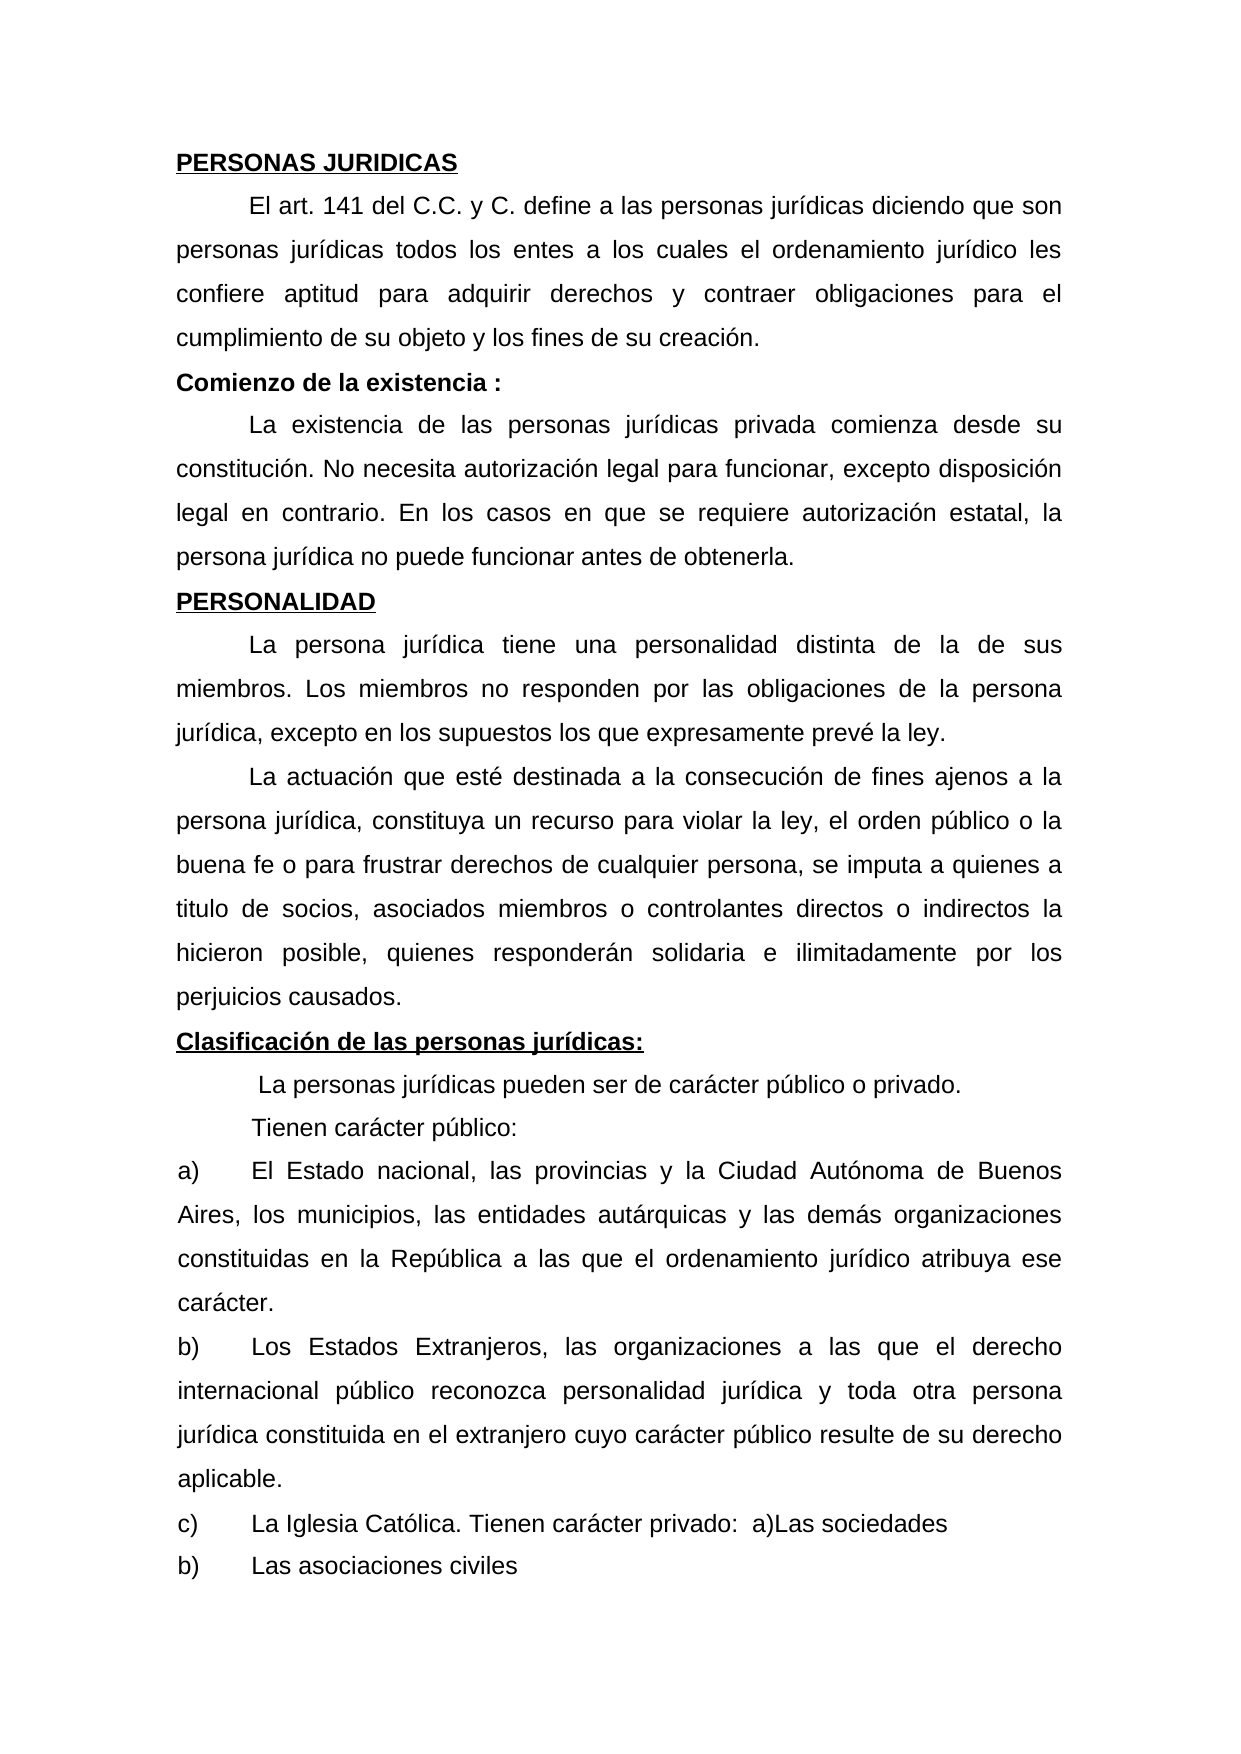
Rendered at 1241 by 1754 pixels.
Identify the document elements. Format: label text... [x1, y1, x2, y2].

subtitle PERSONALIDAD [176, 587, 1063, 616]
text Clasificación de las personas jurídicas: [176, 1027, 1064, 1055]
list Los Estados Extranjeros, las organizaciones a las que el derecho internacional público reconozca personalidad jurídica y toda otra persona jurídica constituida en el extranjero cuyo carácter público resulte de su derecho aplicable. [177, 1332, 1064, 1493]
subtitle PERSONAS JURIDICAS [176, 148, 1063, 177]
text La existencia de las personas jurídicas privada comienza desde su constitución. No necesita autorización legal para funcionar, excepto disposición legal en contrario. En los casos en que se requiere autorización estatal, la persona jurídica no puede funcionar antes de obtenerla. [176, 410, 1064, 571]
list Las asociaciones civiles [177, 1551, 1064, 1580]
text La persona jurídica tiene una personalidad distinta de la de sus miembros. Los miembros no responden por las obligaciones de la persona jurídica, excepto en los supuestos los que expresamente prevé la ley. [176, 630, 1064, 747]
list La Iglesia Católica. Tienen carácter privado: a)Las sociedades [177, 1509, 1064, 1537]
text La personas jurídicas pueden ser de carácter público o privado. [251, 1070, 1064, 1098]
text Comienzo de la existencia : [176, 368, 1064, 396]
text El art. 141 del C.C. y C. define a las personas jurídicas diciendo que son personas jurídicas todos los entes a los cuales el ordenamiento jurídico les confiere aptitud para adquirir derechos y contraer obligaciones para el cumplimiento de su objeto y los fines de su creación. [176, 191, 1064, 352]
text La actuación que esté destinada a la consecución de fines ajenos a la persona jurídica, constituya un recurso para violar la ley, el orden público o la buena fe o para frustrar derechos de cualquier persona, se imputa a quienes a titulo de socios, asociados miembros o controlantes directos o indirectos la hicieron posible, quienes responderán solidaria e ilimitadamente por los perjuicios causados. [176, 762, 1064, 1011]
text Tienen carácter público: [251, 1113, 1064, 1141]
list El Estado nacional, las provincias y la Ciudad Autónoma de Buenos Aires, los municipios, las entidades autárquicas y las demás organizaciones constituidas en la República a las que el ordenamiento jurídico atribuya ese carácter. [177, 1156, 1064, 1317]
